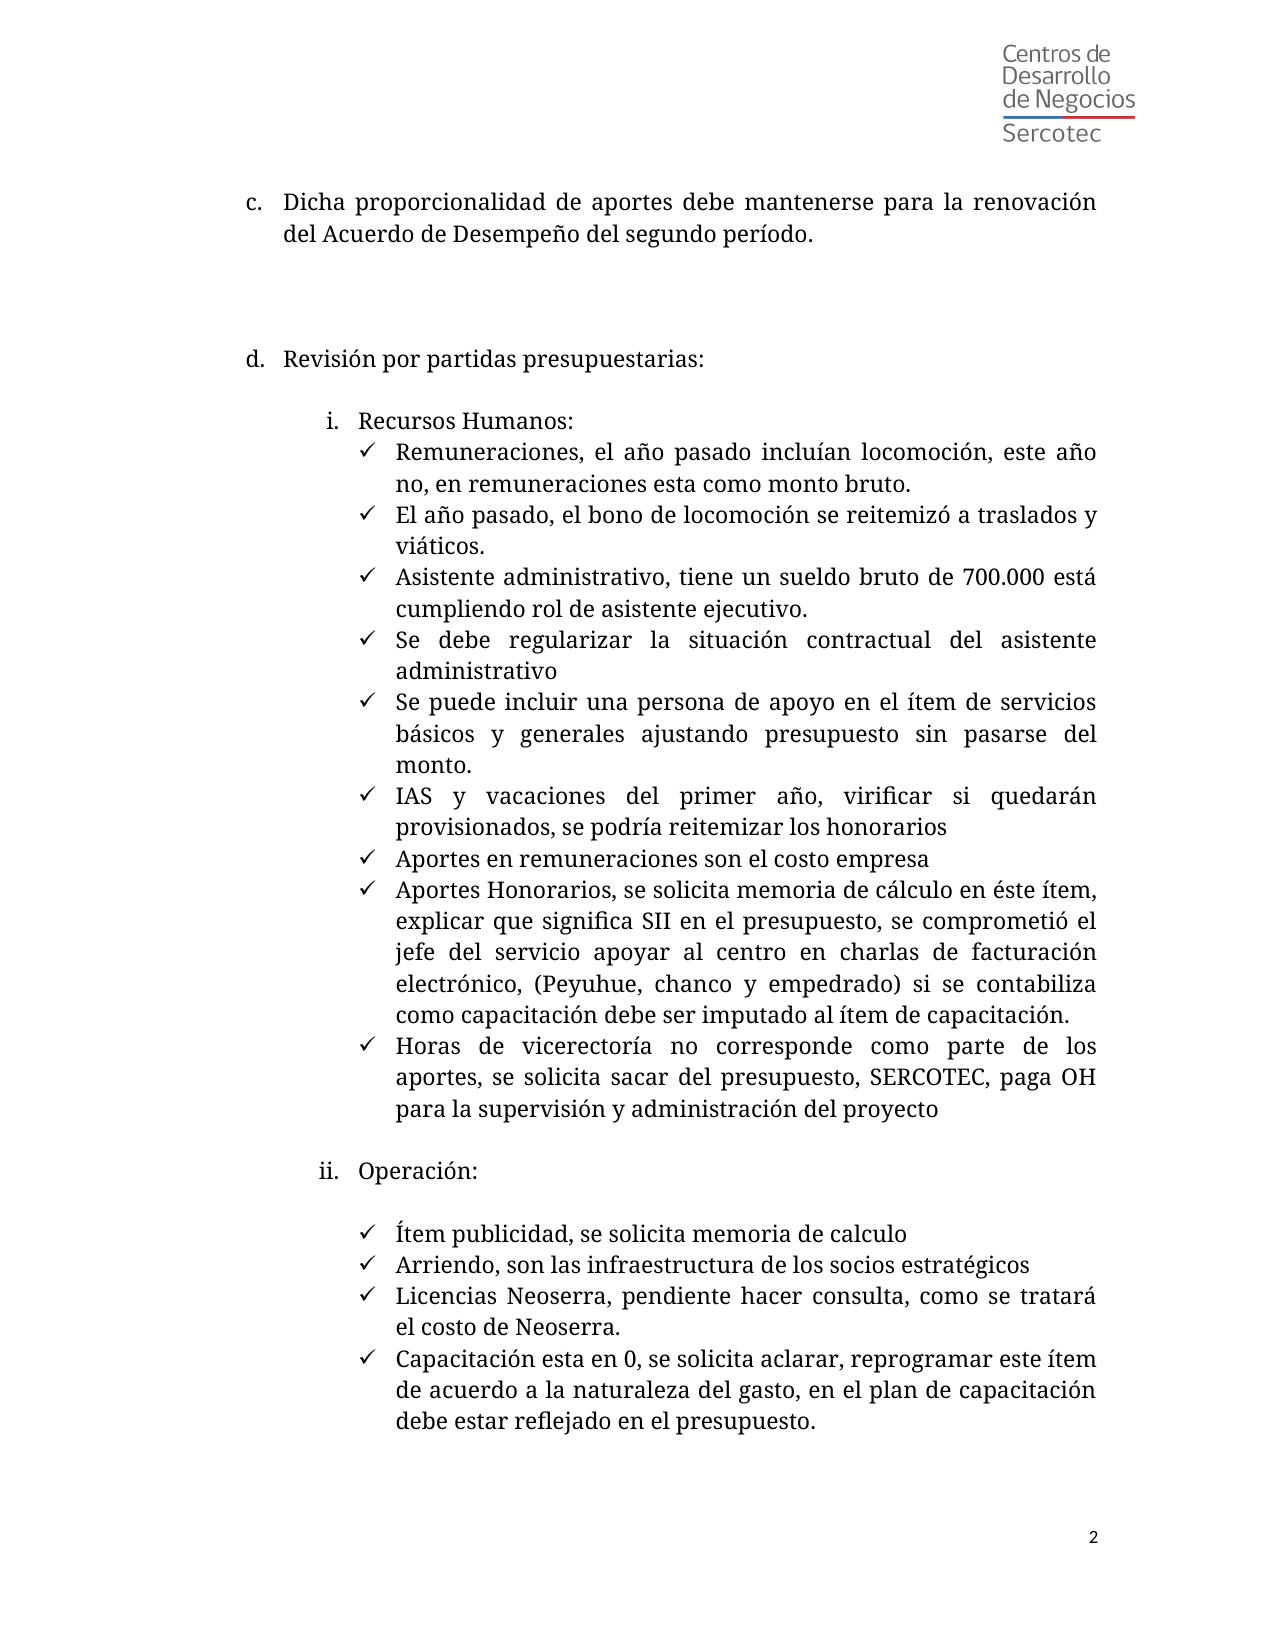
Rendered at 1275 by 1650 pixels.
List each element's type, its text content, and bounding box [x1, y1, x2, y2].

list Licencias Neoserra, pendiente hacer consulta, como se tratará el costo de Neoserra. [358, 1280, 1098, 1343]
list Recursos Humanos: [339, 405, 1098, 436]
list Aportes en remuneraciones son el costo empresa [358, 843, 1098, 874]
list Remuneraciones, el año pasado incluían locomoción, este año no, en remuneraciones esta como monto bruto. [358, 436, 1098, 499]
list Horas de vicerectoría no corresponde como parte de los aportes, se solicita sacar del presupuesto, SERCOTEC, paga OH para la supervisión y administración del proyecto [358, 1030, 1098, 1124]
list Operación: [339, 1155, 1098, 1186]
picture [986, 29, 1152, 155]
list Dicha proporcionalidad de aportes debe mantenerse para la renovación del Acuerdo de Desempeño del segundo período. [245, 186, 1098, 249]
list Capacitación esta en 0, se solicita aclarar, reprogramar este ítem de acuerdo a la naturaleza del gasto, en el plan de capacitación debe estar reflejado en el presupuesto. [358, 1343, 1098, 1436]
list El año pasado, el bono de locomoción se reitemizó a traslados y viáticos. [358, 499, 1098, 561]
list Revisión por partidas presupuestarias: [245, 343, 1098, 374]
list Asistente administrativo, tiene un sueldo bruto de 700.000 está cumpliendo rol de asistente ejecutivo. [358, 561, 1098, 624]
list Ítem publicidad, se solicita memoria de calculo [358, 1218, 1098, 1249]
list Se puede incluir una persona de apoyo en el ítem de servicios básicos y generales ajustando presupuesto sin pasarse del monto. [358, 686, 1098, 780]
list Arriendo, son las infraestructura de los socios estratégicos [358, 1249, 1098, 1280]
list Se debe regularizar la situación contractual del asistente administrativo [358, 624, 1098, 686]
list Aportes Honorarios, se solicita memoria de cálculo en éste ítem, explicar que significa SII en el presupuesto, se comprometió el jefe del servicio apoyar al centro en charlas de facturación electrónico, (Peyuhue, chanco y empedrado) si se contabiliza como capacitación debe ser imputado al ítem de capacitación. [358, 874, 1098, 1030]
list IAS y vacaciones del primer año, virificar si quedarán provisionados, se podría reitemizar los honorarios [358, 780, 1098, 843]
